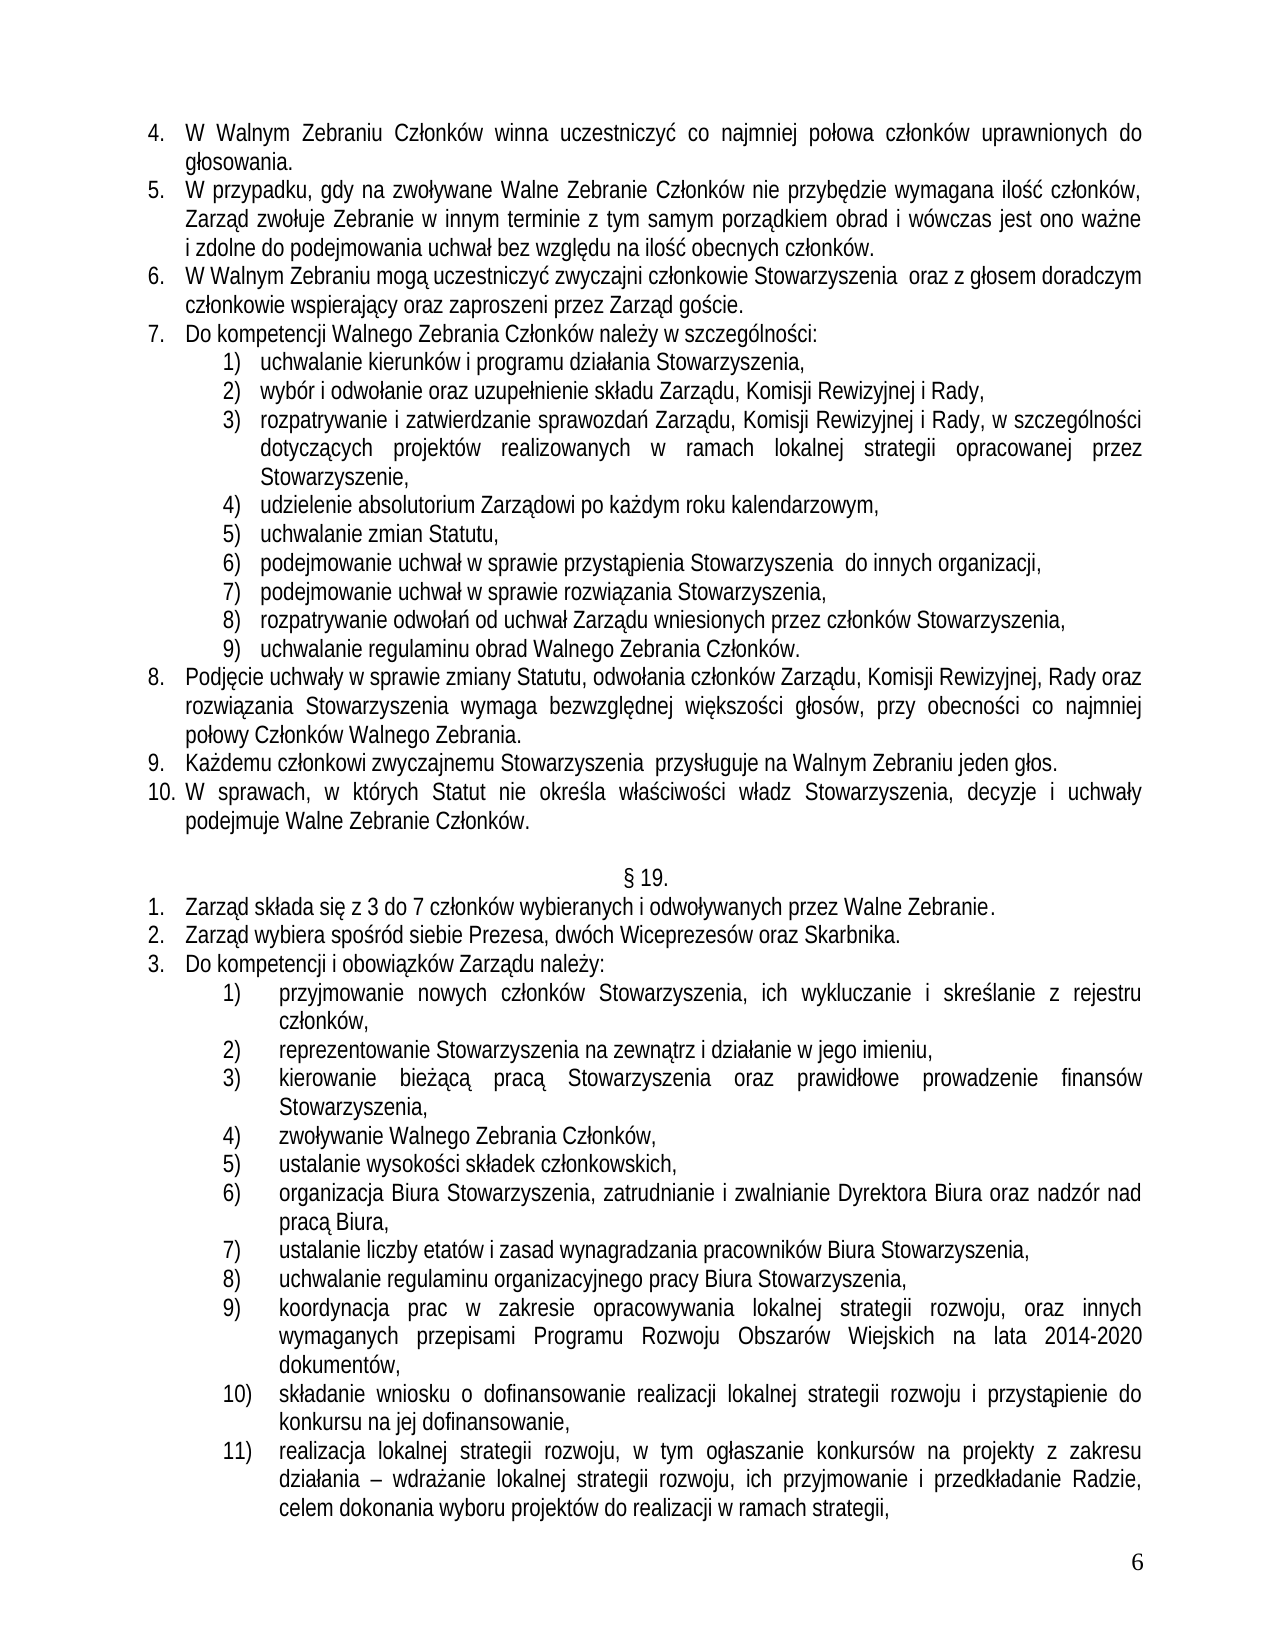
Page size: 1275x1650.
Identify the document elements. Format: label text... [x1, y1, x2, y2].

list uchwalanie kierunków i programu działania Stowarzyszenia, [223, 347, 1144, 376]
list podejmowanie uchwał w sprawie przystąpienia Stowarzyszenia do innych organizacji, [223, 548, 1144, 576]
list organizacja Biura Stowarzyszenia, zatrudnianie i zwalnianie Dyrektora Biura oraz nadzór nad pracą Biura, [223, 1178, 1144, 1235]
list przyjmowanie nowych członków Stowarzyszenia, ich wykluczanie i skreślanie z rejestru członków, [223, 977, 1144, 1035]
list W Walnym Zebraniu Członków winna uczestniczyć co najmniej połowa członków uprawnionych do głosowania. [148, 118, 1144, 175]
list podejmowanie uchwał w sprawie rozwiązania Stowarzyszenia, [223, 576, 1144, 605]
list W przypadku, gdy na zwoływane Walne Zebranie Członków nie przybędzie wymagana ilość członków, Zarząd zwołuje Zebranie w innym terminie z tym samym porządkiem obrad i wówczas jest ono ważne i zdolne do podejmowania uchwał bez względu na ilość obecnych członków. [148, 175, 1144, 261]
list Podjęcie uchwały w sprawie zmiany Statutu, odwołania członków Zarządu, Komisji Rewizyjnej, Rady oraz rozwiązania Stowarzyszenia wymaga bezwzględnej większości głosów, przy obecności co najmniej połowy Członków Walnego Zebrania. [148, 662, 1144, 748]
list Do kompetencji i obowiązków Zarządu należy: [148, 949, 1144, 977]
list uchwalanie zmian Statutu, [223, 519, 1144, 548]
list ustalanie wysokości składek członkowskich, [223, 1149, 1144, 1178]
list wybór i odwołanie oraz uzupełnienie składu Zarządu, Komisji Rewizyjnej i Rady, [223, 376, 1144, 404]
list Zarząd wybiera spośród siebie Prezesa, dwóch Wiceprezesów oraz Skarbnika. [148, 920, 1144, 949]
list reprezentowanie Stowarzyszenia na zewnątrz i działanie w jego imieniu, [223, 1035, 1144, 1063]
list Każdemu członkowi zwyczajnemu Stowarzyszenia przysługuje na Walnym Zebraniu jeden głos. [148, 748, 1144, 777]
list ustalanie liczby etatów i zasad wynagradzania pracowników Biura Stowarzyszenia, [223, 1235, 1144, 1264]
list realizacja lokalnej strategii rozwoju, w tym ogłaszanie konkursów na projekty z zakresu działania – wdrażanie lokalnej strategii rozwoju, ich przyjmowanie i przedkładanie Radzie, celem dokonania wyboru projektów do realizacji w ramach strategii, [223, 1436, 1144, 1522]
list uchwalanie regulaminu organizacyjnego pracy Biura Stowarzyszenia, [223, 1264, 1144, 1293]
list rozpatrywanie odwołań od uchwał Zarządu wniesionych przez członków Stowarzyszenia, [223, 605, 1144, 634]
list rozpatrywanie i zatwierdzanie sprawozdań Zarządu, Komisji Rewizyjnej i Rady, w szczególności dotyczących projektów realizowanych w ramach lokalnej strategii opracowanej przez Stowarzyszenie, [223, 404, 1144, 491]
list W sprawach, w których Statut nie określa właściwości władz Stowarzyszenia, decyzje i uchwały podejmuje Walne Zebranie Członków. [148, 777, 1144, 834]
list uchwalanie regulaminu obrad Walnego Zebrania Członków. [223, 634, 1144, 662]
list Do kompetencji Walnego Zebrania Członków należy w szczególności: [148, 319, 1144, 347]
list zwoływanie Walnego Zebrania Członków, [223, 1121, 1144, 1149]
list koordynacja prac w zakresie opracowywania lokalnej strategii rozwoju, oraz innych wymaganych przepisami Programu Rozwoju Obszarów Wiejskich na lata 2014-2020 dokumentów, [223, 1293, 1144, 1378]
list Zarząd składa się z 3 do 7 członków wybieranych i odwoływanych przez Walne Zebranie. [148, 892, 1144, 920]
text § 19. [148, 863, 1144, 892]
list W Walnym Zebraniu mogą uczestniczyć zwyczajni członkowie Stowarzyszenia oraz z głosem doradczym członkowie wspierający oraz zaproszeni przez Zarząd goście. [148, 261, 1144, 319]
list kierowanie bieżącą pracą Stowarzyszenia oraz prawidłowe prowadzenie finansów Stowarzyszenia, [223, 1063, 1144, 1121]
list udzielenie absolutorium Zarządowi po każdym roku kalendarzowym, [223, 491, 1144, 519]
list składanie wniosku o dofinansowanie realizacji lokalnej strategii rozwoju i przystąpienie do konkursu na jej dofinansowanie, [223, 1378, 1144, 1436]
